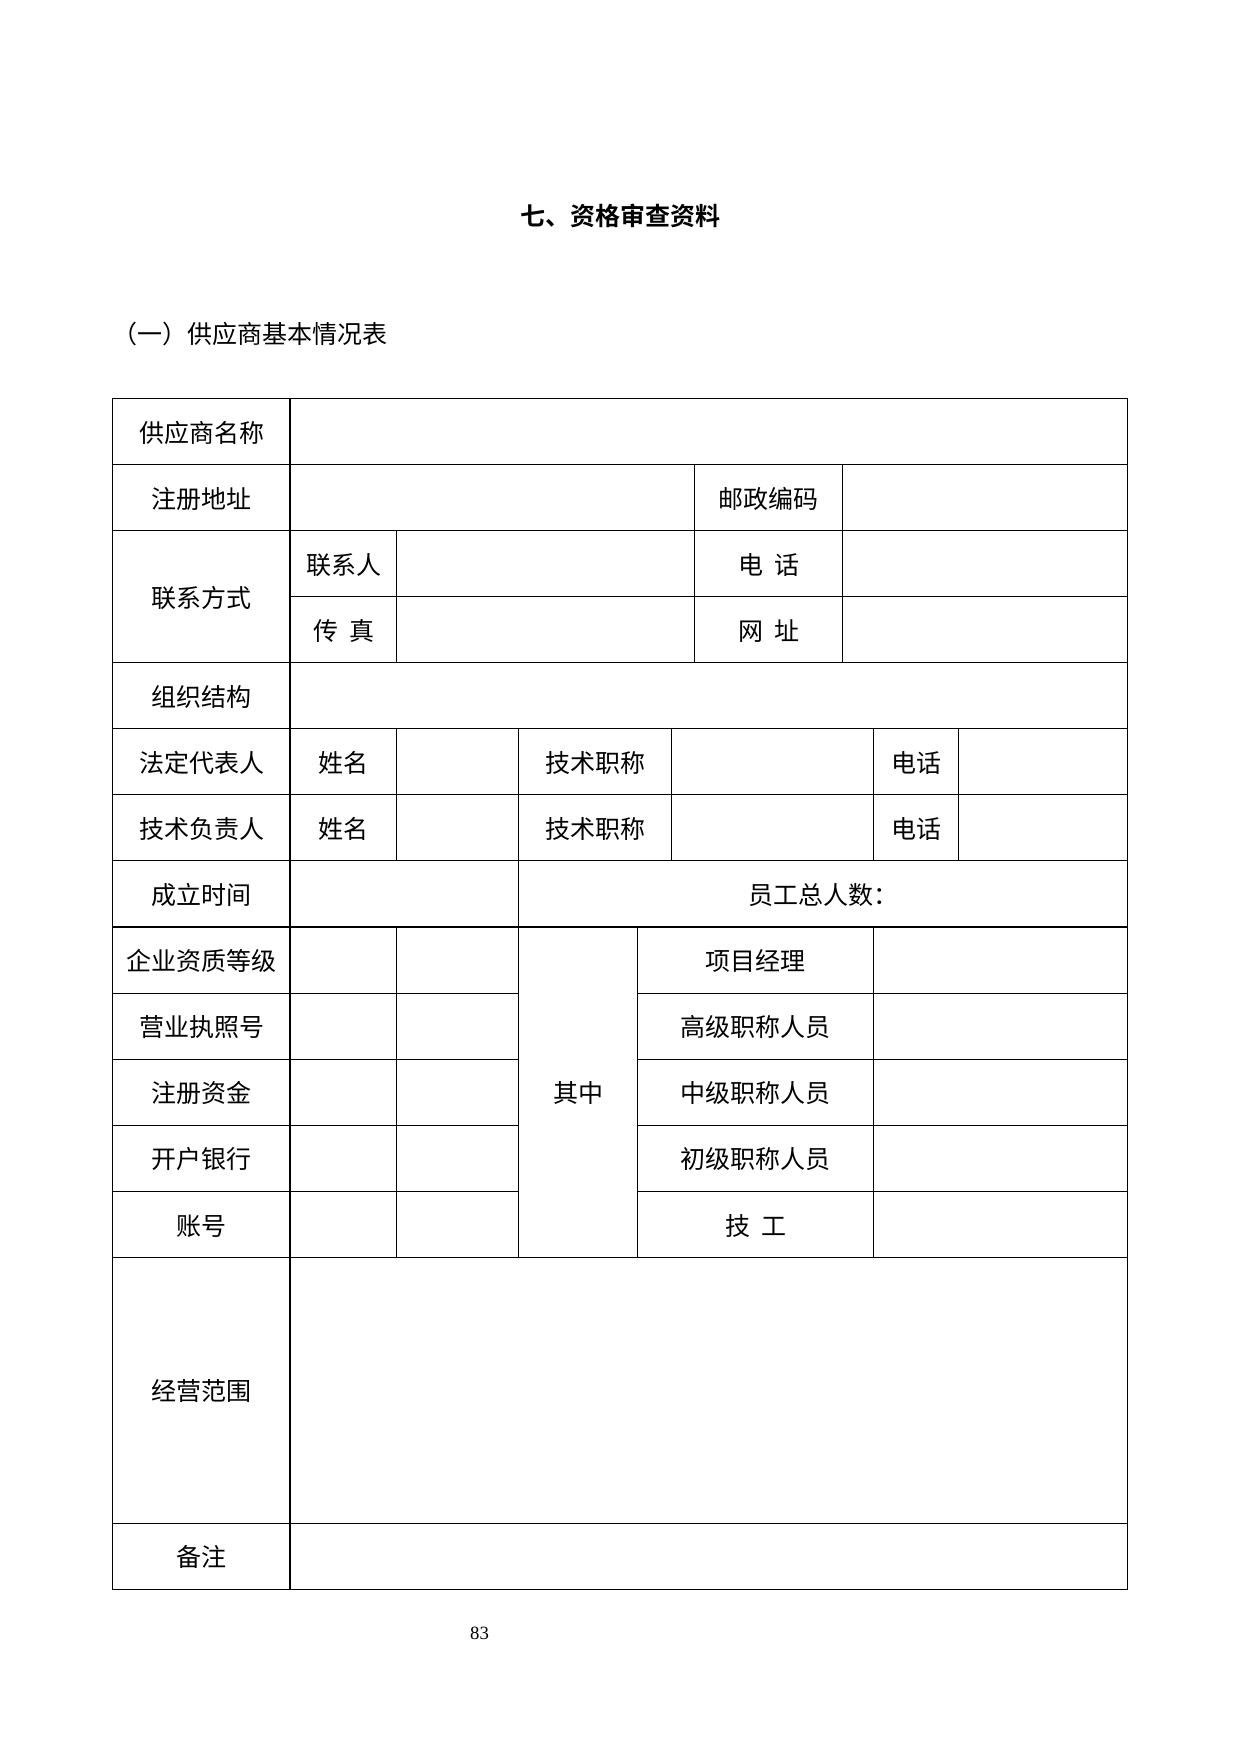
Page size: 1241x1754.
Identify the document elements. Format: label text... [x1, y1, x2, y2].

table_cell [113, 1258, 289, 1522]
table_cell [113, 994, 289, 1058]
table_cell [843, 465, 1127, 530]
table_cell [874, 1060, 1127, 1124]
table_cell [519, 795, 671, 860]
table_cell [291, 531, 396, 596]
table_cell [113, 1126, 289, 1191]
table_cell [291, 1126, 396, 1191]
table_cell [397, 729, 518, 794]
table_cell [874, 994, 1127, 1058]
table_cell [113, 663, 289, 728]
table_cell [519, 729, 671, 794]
subtitle 七、资格审查资料 [112, 182, 1128, 247]
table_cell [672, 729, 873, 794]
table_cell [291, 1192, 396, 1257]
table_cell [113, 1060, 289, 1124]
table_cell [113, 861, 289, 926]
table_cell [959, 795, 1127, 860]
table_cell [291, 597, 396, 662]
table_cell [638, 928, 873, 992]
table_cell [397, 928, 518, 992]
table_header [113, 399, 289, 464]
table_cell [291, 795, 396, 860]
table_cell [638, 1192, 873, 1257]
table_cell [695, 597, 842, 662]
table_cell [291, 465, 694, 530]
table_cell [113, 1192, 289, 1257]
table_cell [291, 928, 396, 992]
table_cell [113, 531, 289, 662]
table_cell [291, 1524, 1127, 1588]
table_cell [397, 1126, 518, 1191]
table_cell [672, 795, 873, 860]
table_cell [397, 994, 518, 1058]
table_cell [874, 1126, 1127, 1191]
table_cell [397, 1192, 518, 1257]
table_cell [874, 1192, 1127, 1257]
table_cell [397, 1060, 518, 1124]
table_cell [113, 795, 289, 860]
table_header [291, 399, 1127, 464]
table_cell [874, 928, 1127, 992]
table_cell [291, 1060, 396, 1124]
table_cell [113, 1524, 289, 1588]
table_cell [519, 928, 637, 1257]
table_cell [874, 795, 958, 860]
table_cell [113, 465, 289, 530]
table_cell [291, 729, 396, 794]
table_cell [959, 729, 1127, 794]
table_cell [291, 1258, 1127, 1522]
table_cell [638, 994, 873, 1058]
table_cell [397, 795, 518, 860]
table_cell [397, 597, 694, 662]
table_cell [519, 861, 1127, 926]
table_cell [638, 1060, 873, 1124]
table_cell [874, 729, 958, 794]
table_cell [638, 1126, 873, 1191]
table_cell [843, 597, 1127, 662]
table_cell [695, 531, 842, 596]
text （一）供应商基本情况表 [112, 301, 1128, 366]
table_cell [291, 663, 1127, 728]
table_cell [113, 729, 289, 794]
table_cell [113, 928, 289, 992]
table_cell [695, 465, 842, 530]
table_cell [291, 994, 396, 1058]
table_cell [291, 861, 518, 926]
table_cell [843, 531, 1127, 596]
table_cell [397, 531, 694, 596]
